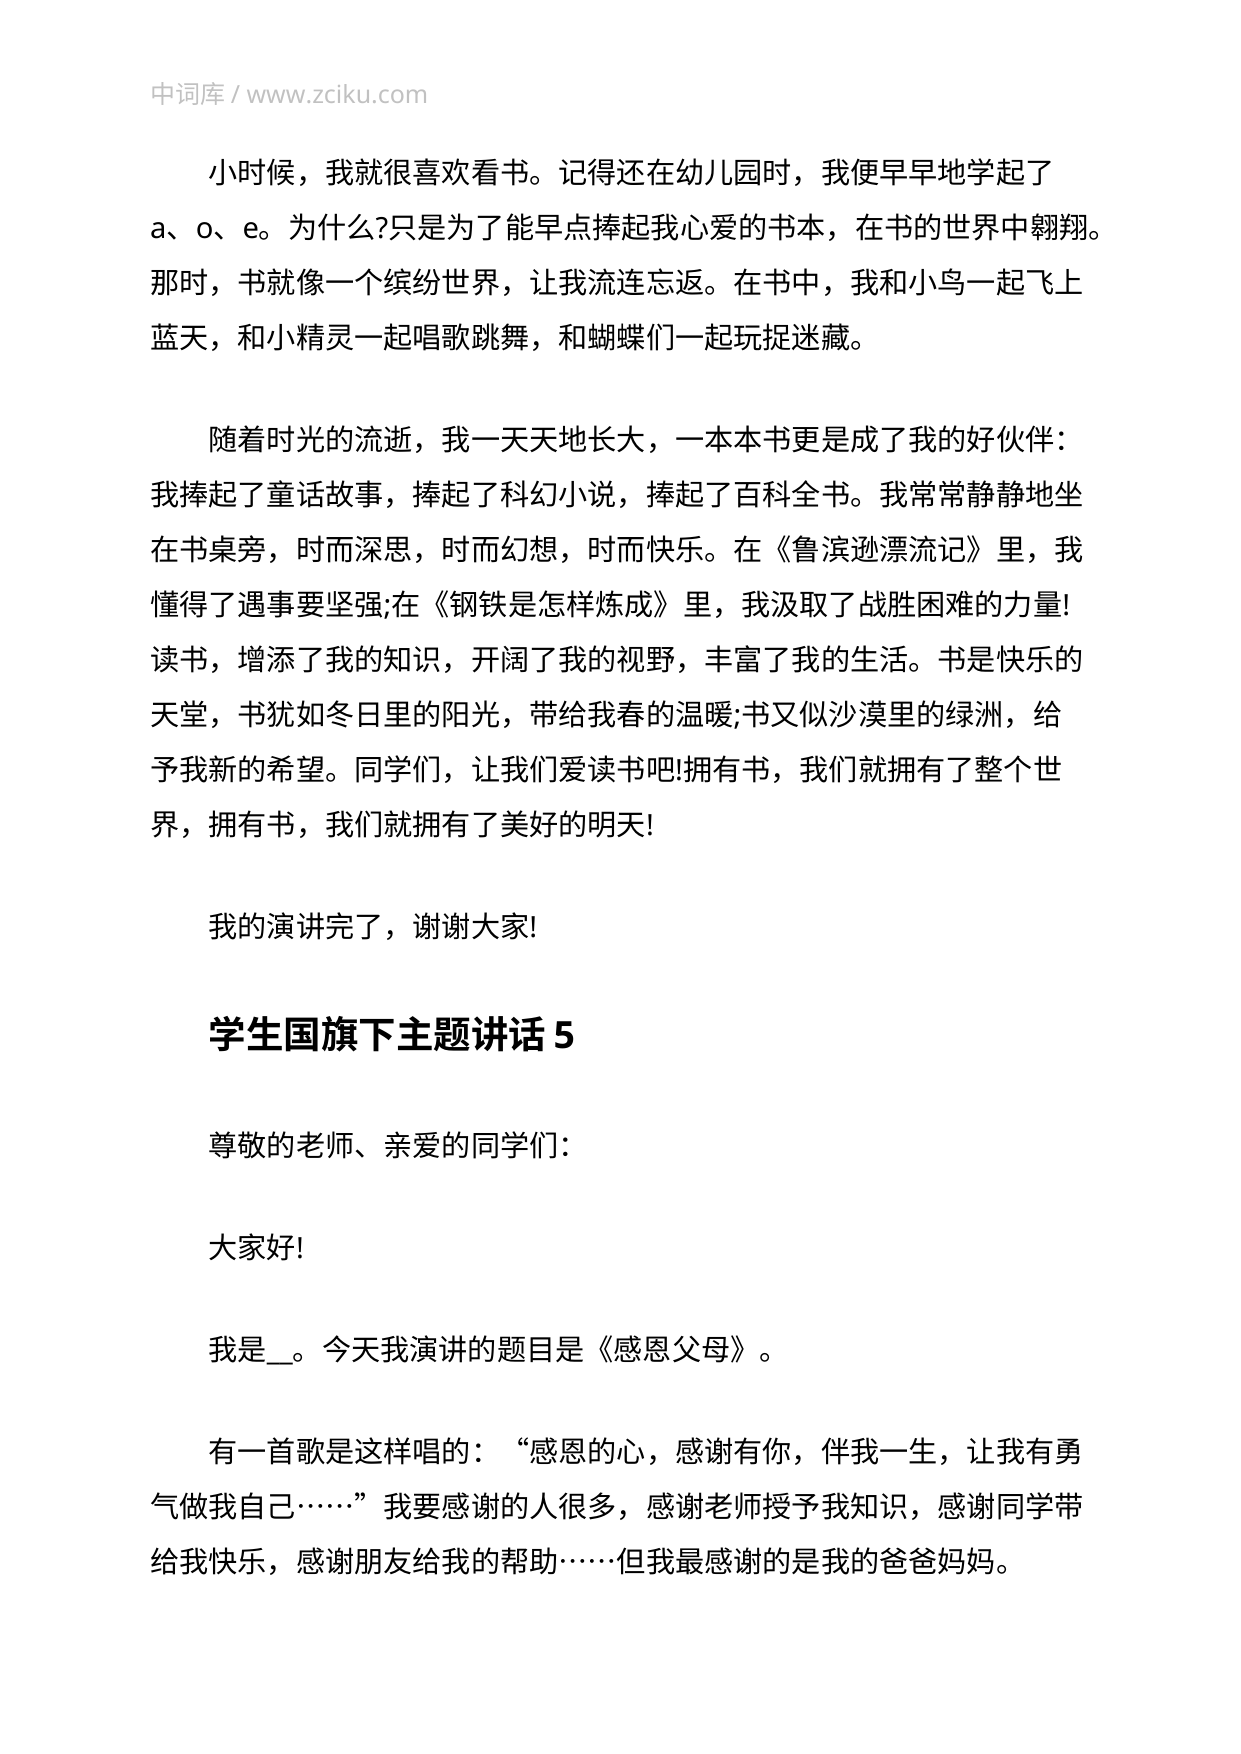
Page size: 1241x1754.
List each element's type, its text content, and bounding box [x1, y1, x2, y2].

text 大家好! [150, 1224, 1090, 1267]
text 有一首歌是这样唱的：“感恩的心，感谢有你，伴我一生，让我有勇气做我自己……”我要感谢的人很多，感谢老师授予我知识，感谢同学带给我快乐，感谢朋友给我的帮助……但我最感谢的是我的爸爸妈妈。 [150, 1428, 1090, 1581]
text 我的演讲完了，谢谢大家! [150, 903, 1090, 946]
text 学生国旗下主题讲话5 [150, 1005, 1090, 1059]
text 我是__。今天我演讲的题目是《感恩父母》。 [150, 1326, 1090, 1369]
text 随着时光的流逝，我一天天地长大，一本本书更是成了我的好伙伴：我捧起了童话故事，捧起了科幻小说，捧起了百科全书。我常常静静地坐在书桌旁，时而深思，时而幻想，时而快乐。在《鲁滨逊漂流记》里，我懂得了遇事要坚强;在《钢铁是怎样炼成》里，我汲取了战胜困难的力量!读书，增添了我的知识，开阔了我的视野，丰富了我的生活。书是快乐的天堂，书犹如冬日里的阳光，带给我春的温暖;书又似沙漠里的绿洲，给予我新的希望。同学们，让我们爱读书吧!拥有书，我们就拥有了整个世界，拥有书，我们就拥有了美好的明天! [150, 417, 1090, 843]
text 尊敬的老师、亲爱的同学们： [150, 1123, 1090, 1165]
text 小时候，我就很喜欢看书。记得还在幼儿园时，我便早早地学起了a、o、e。为什么?只是为了能早点捧起我心爱的书本，在书的世界中翱翔。那时，书就像一个缤纷世界，让我流连忘返。在书中，我和小鸟一起飞上蓝天，和小精灵一起唱歌跳舞，和蝴蝶们一起玩捉迷藏。 [150, 150, 1090, 357]
